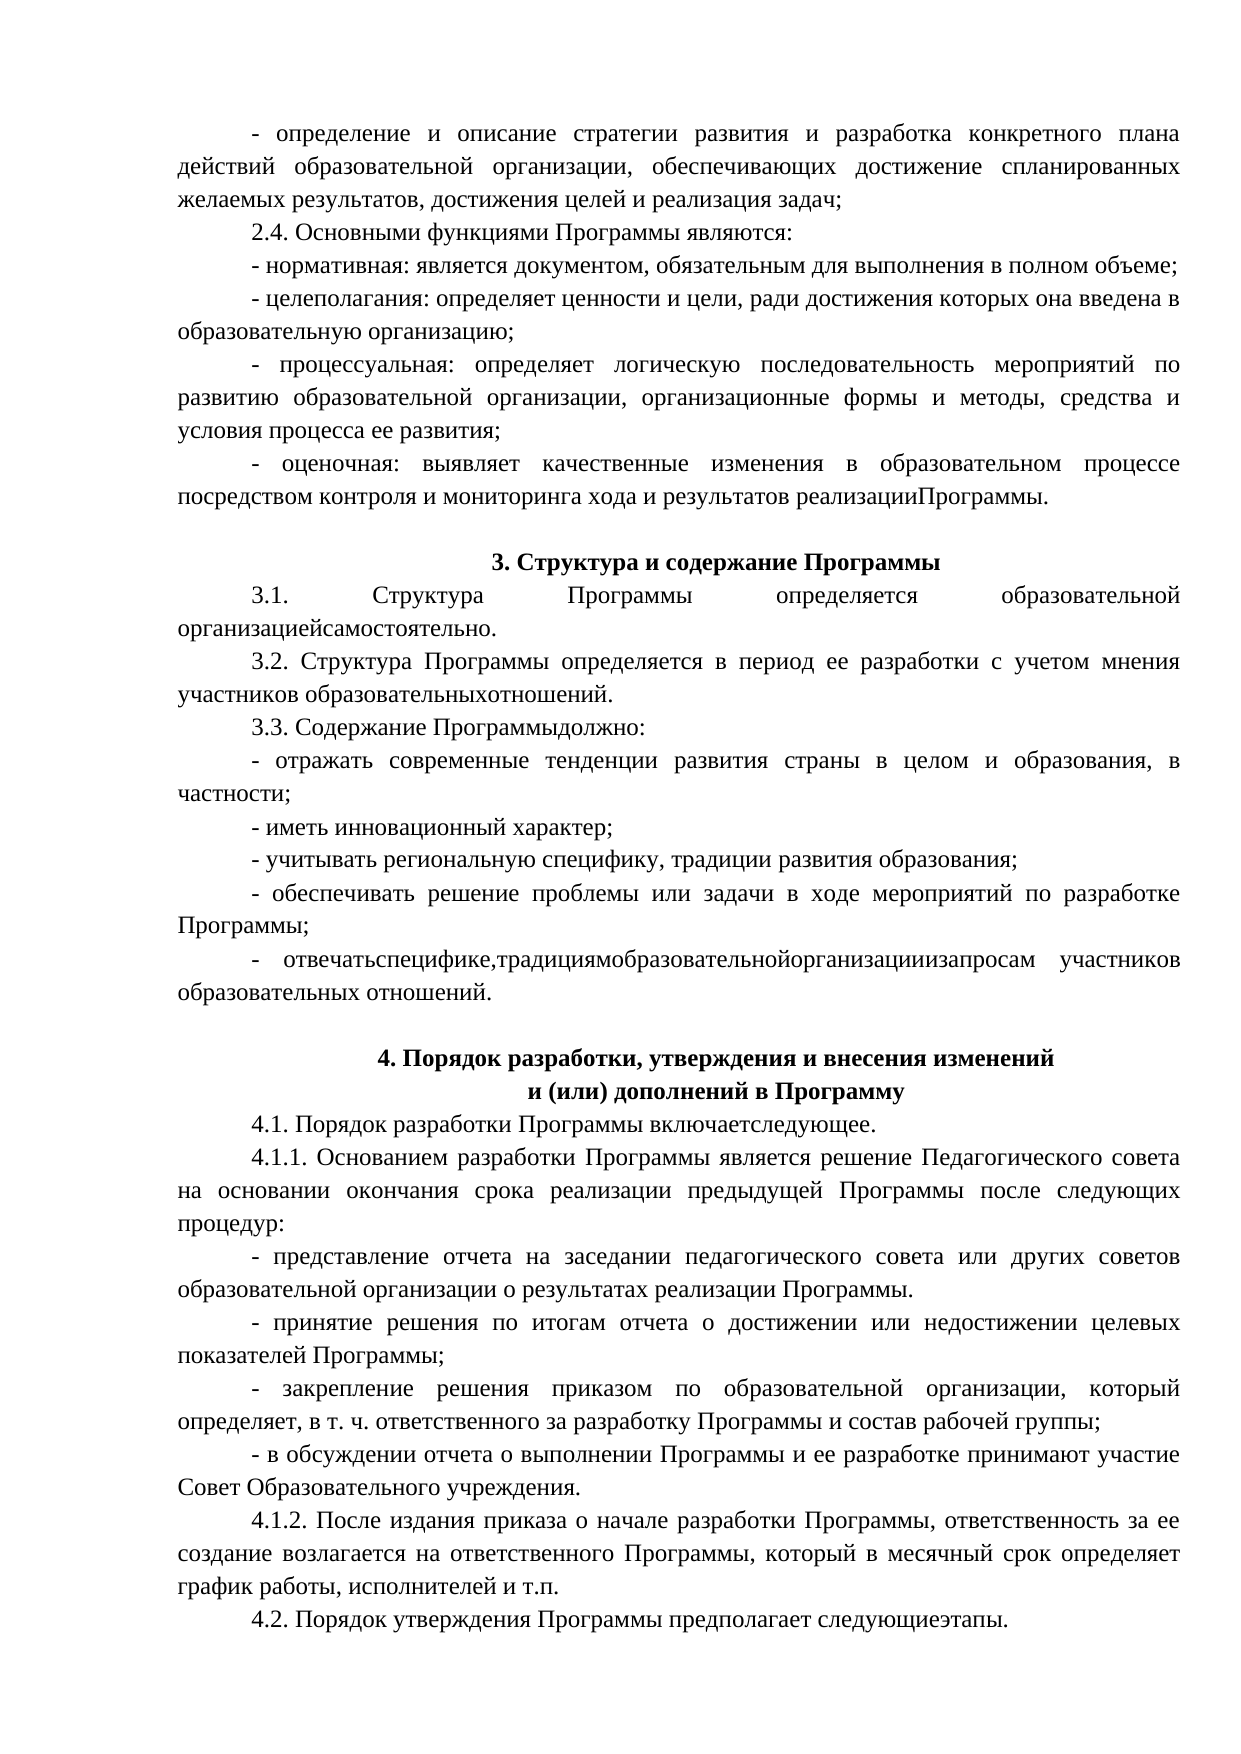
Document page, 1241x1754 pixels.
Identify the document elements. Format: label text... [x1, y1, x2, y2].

text 3.3. Содержание Программыдолжно: [177, 712, 1181, 741]
text - целеполагания: определяет ценности и цели, ради достижения которых она введена в образовательную организацию; [177, 283, 1181, 345]
text - нормативная: является документом, обязательным для выполнения в полном объеме; [177, 250, 1181, 279]
text - учитывать региональную специфику, традиции развития образования; [177, 844, 1181, 873]
text 3.2. Структура Программы определяется в период ее разработки с учетом мнения участников образовательныхотношений. [177, 646, 1181, 708]
text - обеспечивать решение проблемы или задачи в ходе мероприятий по разработке Программы; [177, 878, 1181, 939]
text 4.1.2. После издания приказа о начале разработки Программы, ответственность за ее создание возлагается на ответственного Программы, который в месячный срок определяет график работы, исполнителей и т.п. [177, 1505, 1181, 1600]
text - иметь инновационный характер; [177, 812, 1181, 840]
text - отвечатьспецифике,традициямобразовательнойорганизацииизапросам участников образовательных отношений. [177, 944, 1181, 1005]
text 2.4. Основными функциями Программы являются: [177, 217, 1181, 246]
text 4.2. Порядок утверждения Программы предполагает следующиеэтапы. [177, 1604, 1181, 1633]
text - отражать современные тенденции развития страны в целом и образования, в частности; [177, 746, 1181, 807]
text и (или) дополнений в Программу [177, 1076, 1181, 1104]
text - в обсуждении отчета о выполнении Программы и ее разработке принимают участие Совет Образовательного учреждения. [177, 1439, 1181, 1501]
text - закрепление решения приказом по образовательной организации, который определяет, в т. ч. ответственного за разработку Программы и состав рабочей группы; [177, 1373, 1181, 1435]
text - принятие решения по итогам отчета о достижении или недостижении целевых показателей Программы; [177, 1307, 1181, 1369]
text 3. Структура и содержание Программы [177, 547, 1181, 576]
text - процессуальная: определяет логическую последовательность мероприятий по развитию образовательной организации, организационные формы и методы, средства и условия процесса ее развития; [177, 349, 1181, 444]
text 4.1. Порядок разработки Программы включаетследующее. [177, 1109, 1181, 1137]
text 3.1. Структура Программы определяется образовательной организациейсамостоятельно. [177, 580, 1181, 642]
text 4.1.1. Основанием разработки Программы является решение Педагогического совета на основании окончания срока реализации предыдущей Программы после следующих процедур: [177, 1142, 1181, 1237]
text - определение и описание стратегии развития и разработка конкретного плана действий образовательной организации, обеспечивающих достижение спланированных желаемых результатов, достижения целей и реализация задач; [177, 118, 1181, 213]
text - оценочная: выявляет качественные изменения в образовательном процессе посредством контроля и мониторинга хода и результатов реализацииПрограммы. [177, 448, 1181, 510]
text 4. Порядок разработки, утверждения и внесения изменений [177, 1043, 1181, 1071]
text - представление отчета на заседании педагогического совета или других советов образовательной организации о результатах реализации Программы. [177, 1241, 1181, 1303]
